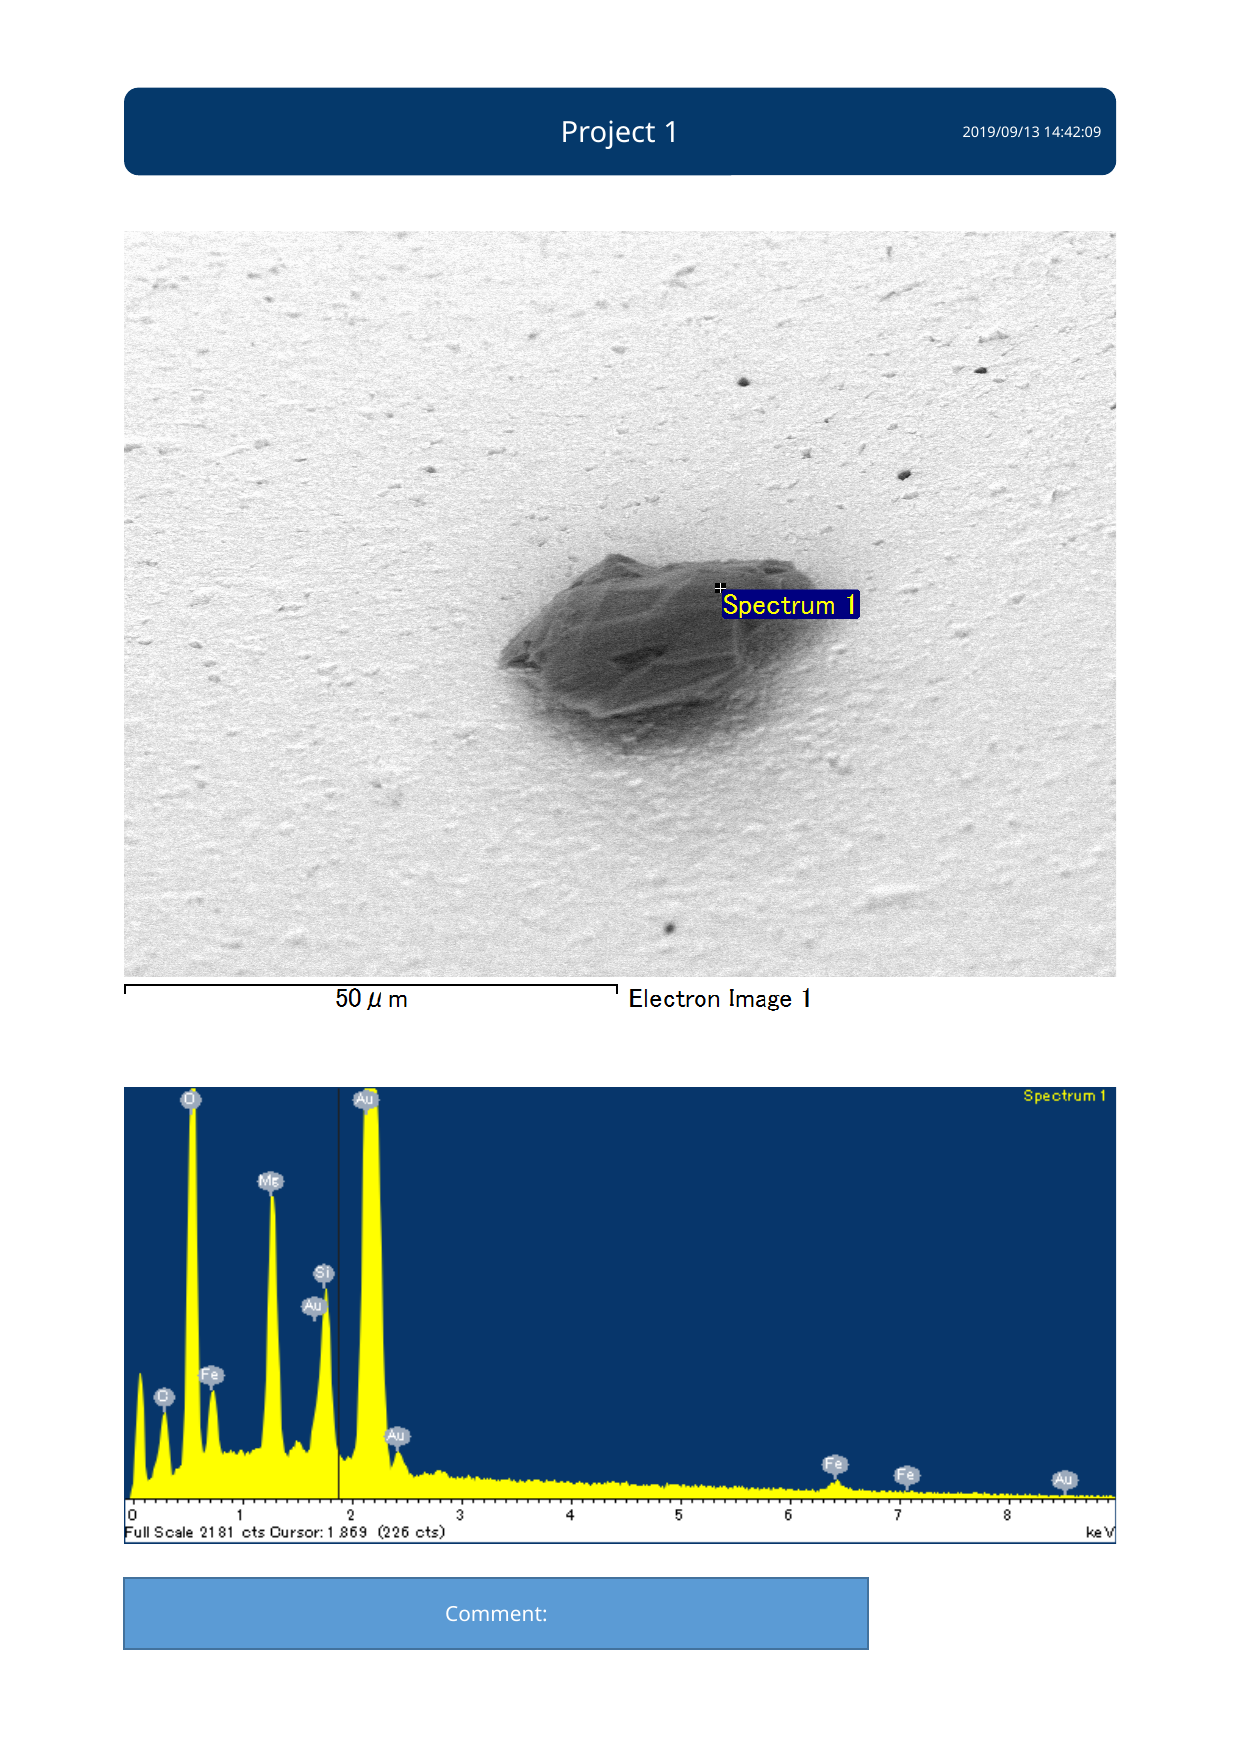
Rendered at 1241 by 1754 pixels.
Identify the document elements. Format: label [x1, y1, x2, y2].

picture [124, 192, 1117, 1053]
picture [124, 1087, 1117, 1544]
